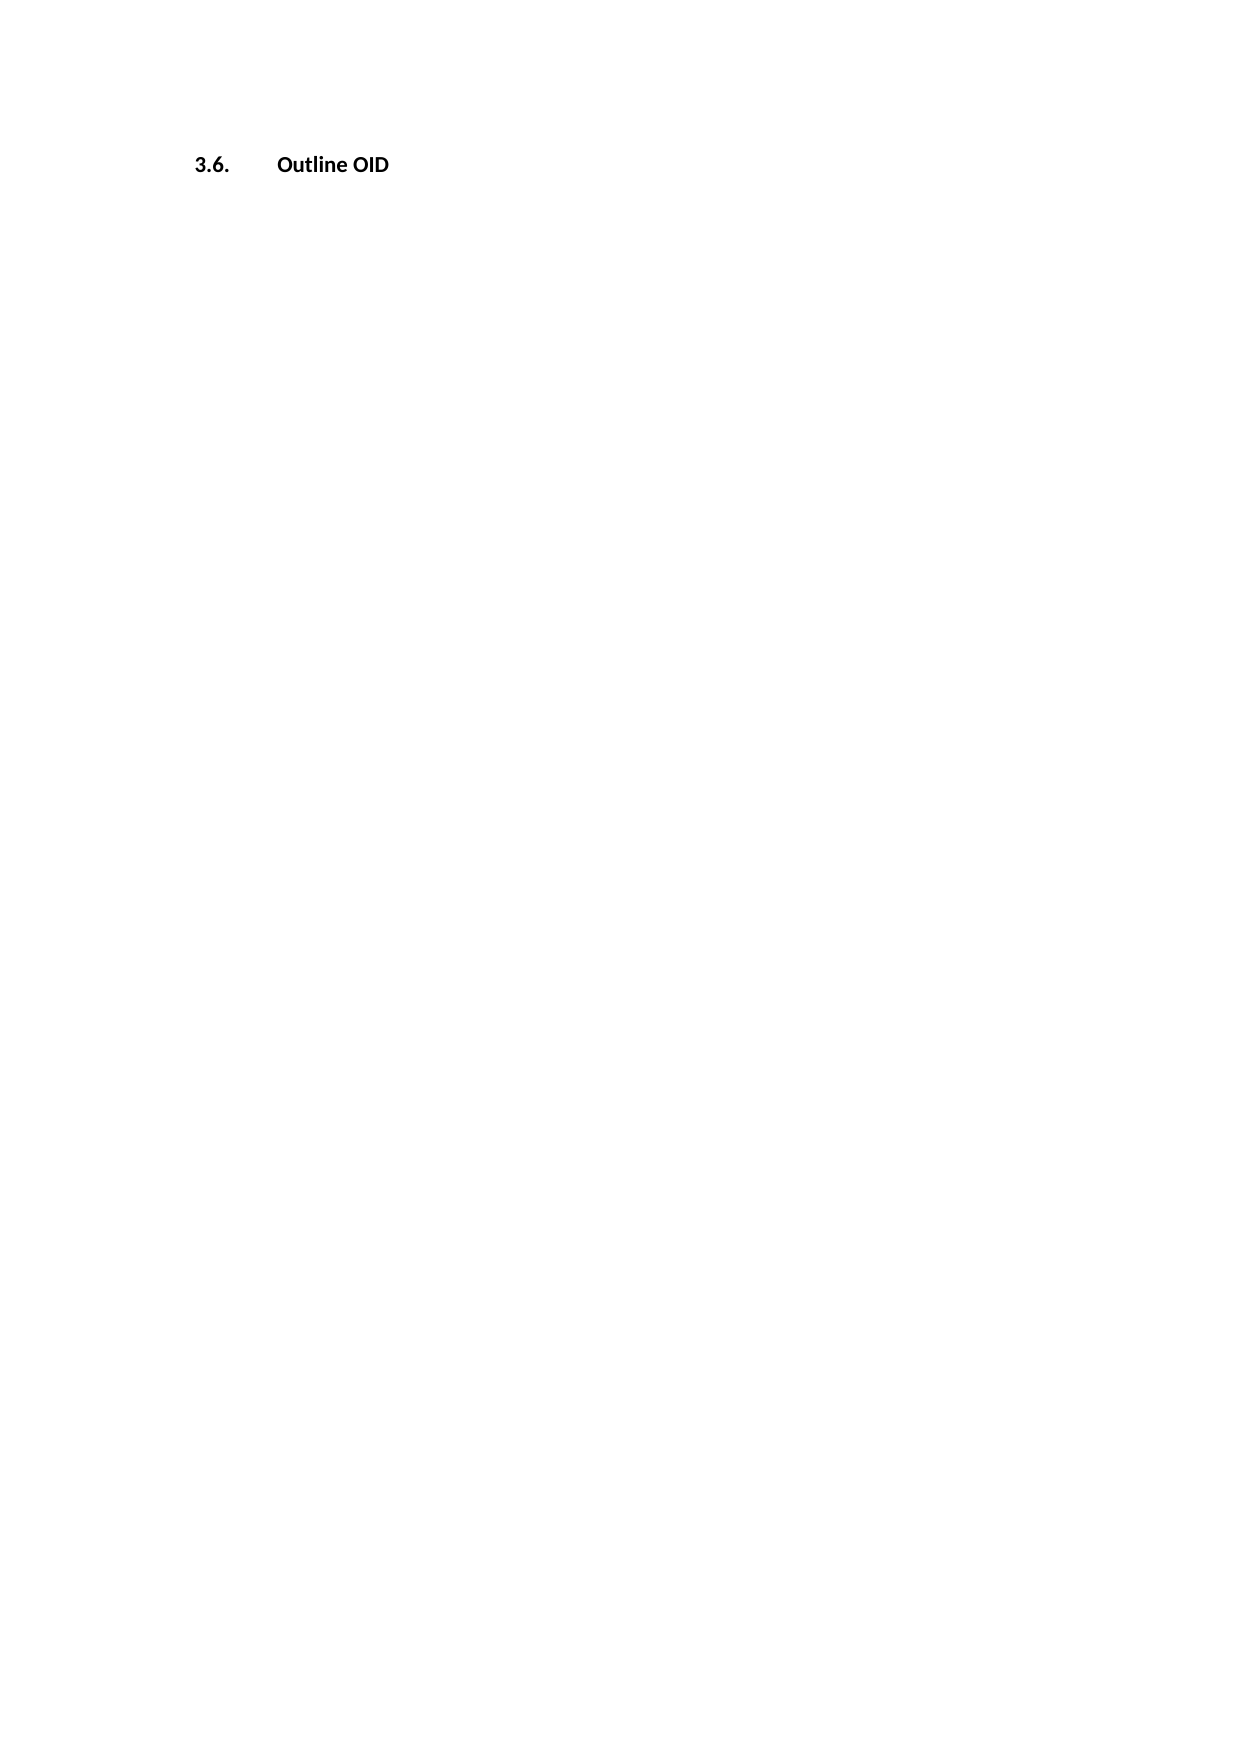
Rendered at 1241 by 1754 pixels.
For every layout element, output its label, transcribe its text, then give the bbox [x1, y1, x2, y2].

subtitle Outline OID [194, 150, 1090, 178]
